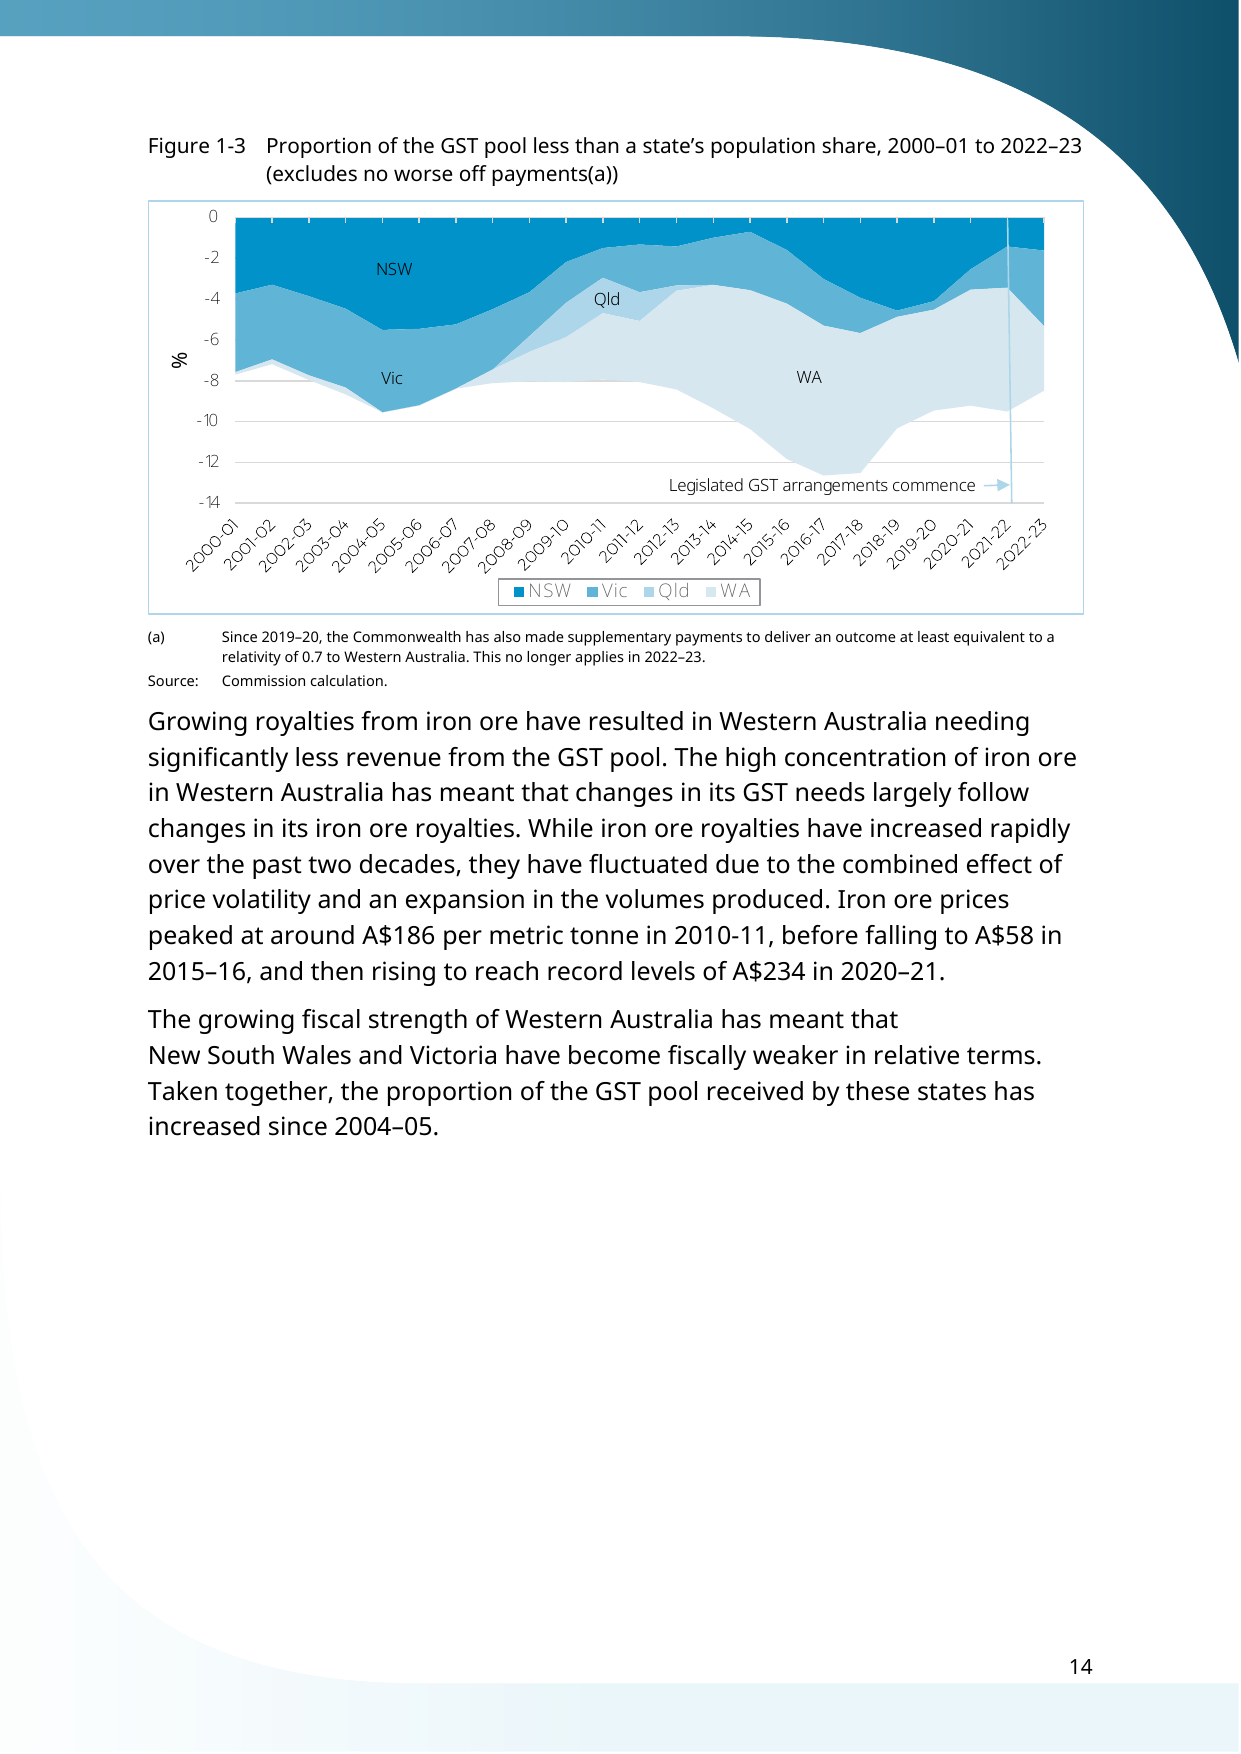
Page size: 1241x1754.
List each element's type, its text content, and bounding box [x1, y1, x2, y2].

text (a) Since 2019–20, the Commonwealth has also made supplementary payments to deliver an outcome at least equivalent to a relativity of 0.7 to Western Australia. This no longer applies in 2022–23. [148, 627, 1092, 667]
text Growing royalties from iron ore have resulted in Western Australia needing significantly less revenue from the GST pool. The high concentration of iron ore in Western Australia has meant that changes in its GST needs largely follow changes in its iron ore royalties. While iron ore royalties have increased rapidly over the past two decades, they have fluctuated due to the combined effect of price volatility and an expansion in the volumes produced. Iron ore prices peaked at around A$186 per metric tonne in 2010-11, before falling to A$58 in 2015–16, and then rising to reach record levels of A$234 in 2020–21. [148, 703, 1092, 988]
text Source: Commission calculation. [148, 671, 1092, 691]
picture [0, 0, 1239, 1754]
text The growing fiscal strength of Western Australia has meant that New South Wales and Victoria have become fiscally weaker in relative terms. Taken together, the proportion of the GST pool received by these states has increased since 2004–05. [148, 1002, 1092, 1143]
text Figure 1-3 Proportion of the GST pool less than a state’s population share, 2000–01 to 2022–23 (excludes no worse off payments(a)) [148, 131, 1092, 188]
